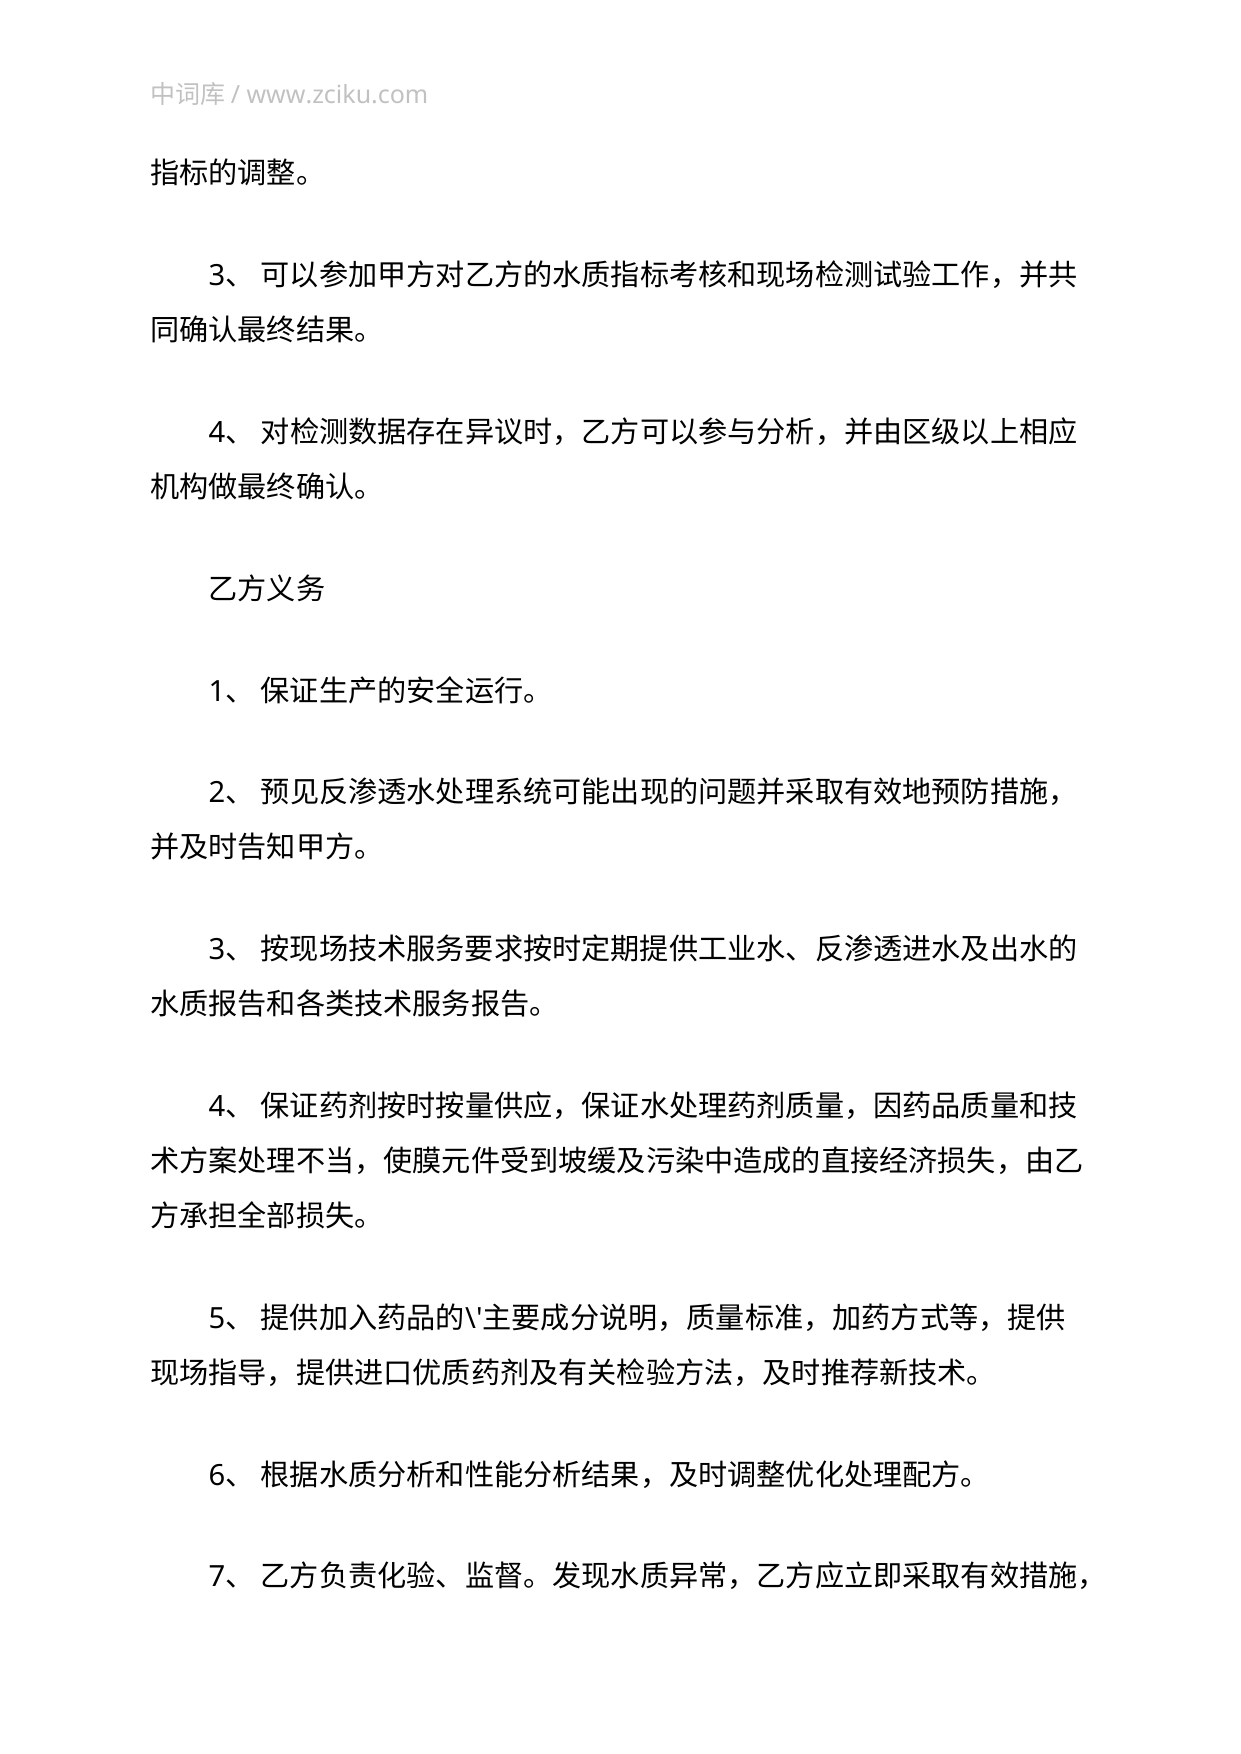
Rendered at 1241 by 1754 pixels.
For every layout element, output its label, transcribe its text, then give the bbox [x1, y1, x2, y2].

text 1、 保证生产的安全运行。 [150, 667, 1090, 709]
text 5、 提供加入药品的\'主要成分说明，质量标准，加药方式等，提供现场指导，提供进口优质药剂及有关检验方法，及时推荐新技术。 [150, 1294, 1090, 1392]
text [150, 1553, 1090, 1595]
text 3、 可以参加甲方对乙方的水质指标考核和现场检测试验工作，并共同确认最终结果。 [150, 252, 1090, 349]
text 4、 对检测数据存在异议时，乙方可以参与分析，并由区级以上相应机构做最终确认。 [150, 408, 1090, 506]
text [150, 150, 1090, 192]
text 2、 预见反渗透水处理系统可能出现的问题并采取有效地预防措施，并及时告知甲方。 [150, 769, 1090, 866]
text 乙方义务 [150, 565, 1090, 608]
text 3、 按现场技术服务要求按时定期提供工业水、反渗透进水及出水的水质报告和各类技术服务报告。 [150, 926, 1090, 1023]
text 4、 保证药剂按时按量供应，保证水处理药剂质量，因药品质量和技术方案处理不当，使膜元件受到坡缓及污染中造成的直接经济损失，由乙方承担全部损失。 [150, 1083, 1090, 1235]
text 6、 根据水质分析和性能分析结果，及时调整优化处理配方。 [150, 1451, 1090, 1493]
